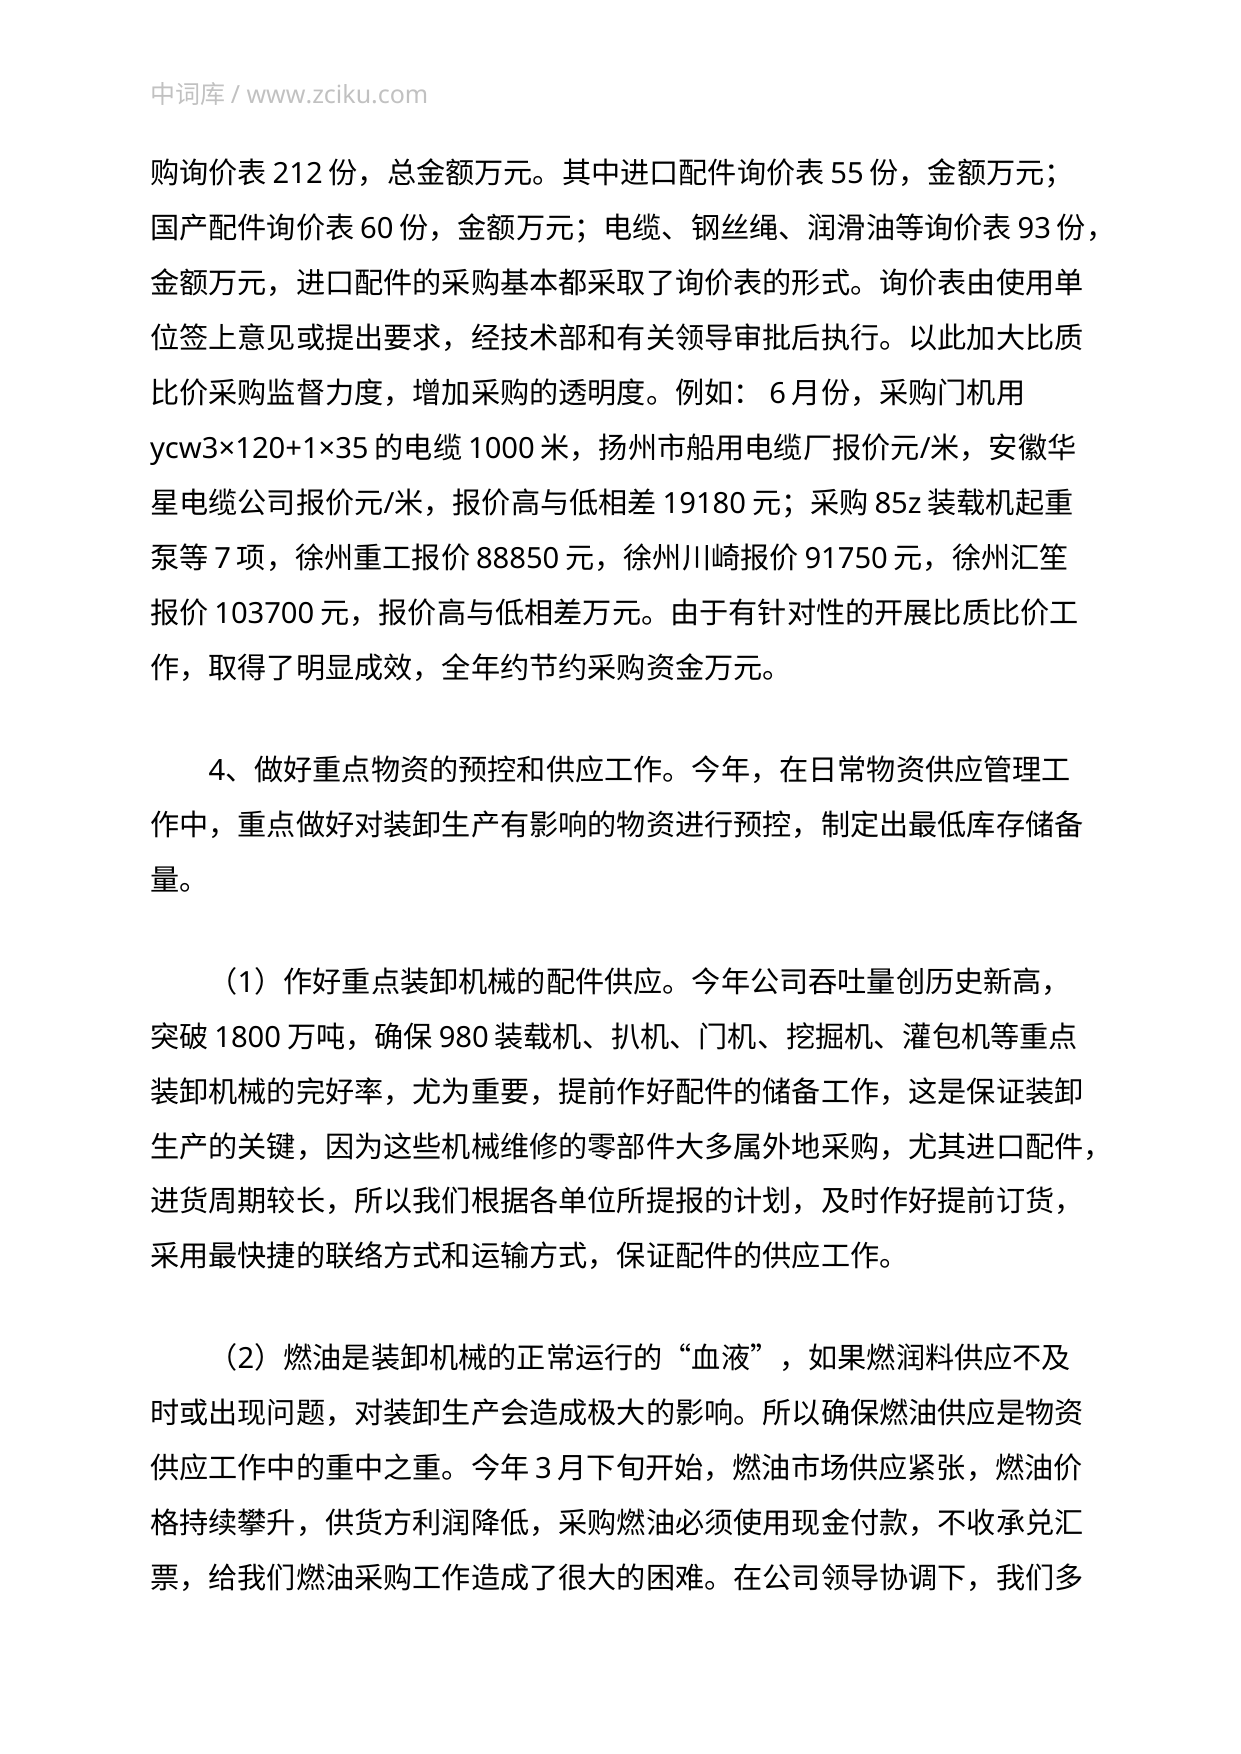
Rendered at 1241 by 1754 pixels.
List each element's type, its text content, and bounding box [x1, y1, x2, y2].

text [150, 150, 1090, 687]
text （1）作好重点装卸机械的配件供应。今年公司吞吐量创历史新高，突破1800万吨，确保980装载机、扒机、门机、挖掘机、灌包机等重点装卸机械的完好率，尤为重要，提前作好配件的储备工作，这是保证装卸生产的关键，因为这些机械维修的零部件大多属外地采购，尤其进口配件，进货周期较长，所以我们根据各单位所提报的计划，及时作好提前订货，采用最快捷的联络方式和运输方式，保证配件的供应工作。 [150, 958, 1090, 1275]
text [150, 1335, 1090, 1597]
text 4、做好重点物资的预控和供应工作。今年，在日常物资供应管理工作中，重点做好对装卸生产有影响的物资进行预控，制定出最低库存储备量。 [150, 747, 1090, 899]
